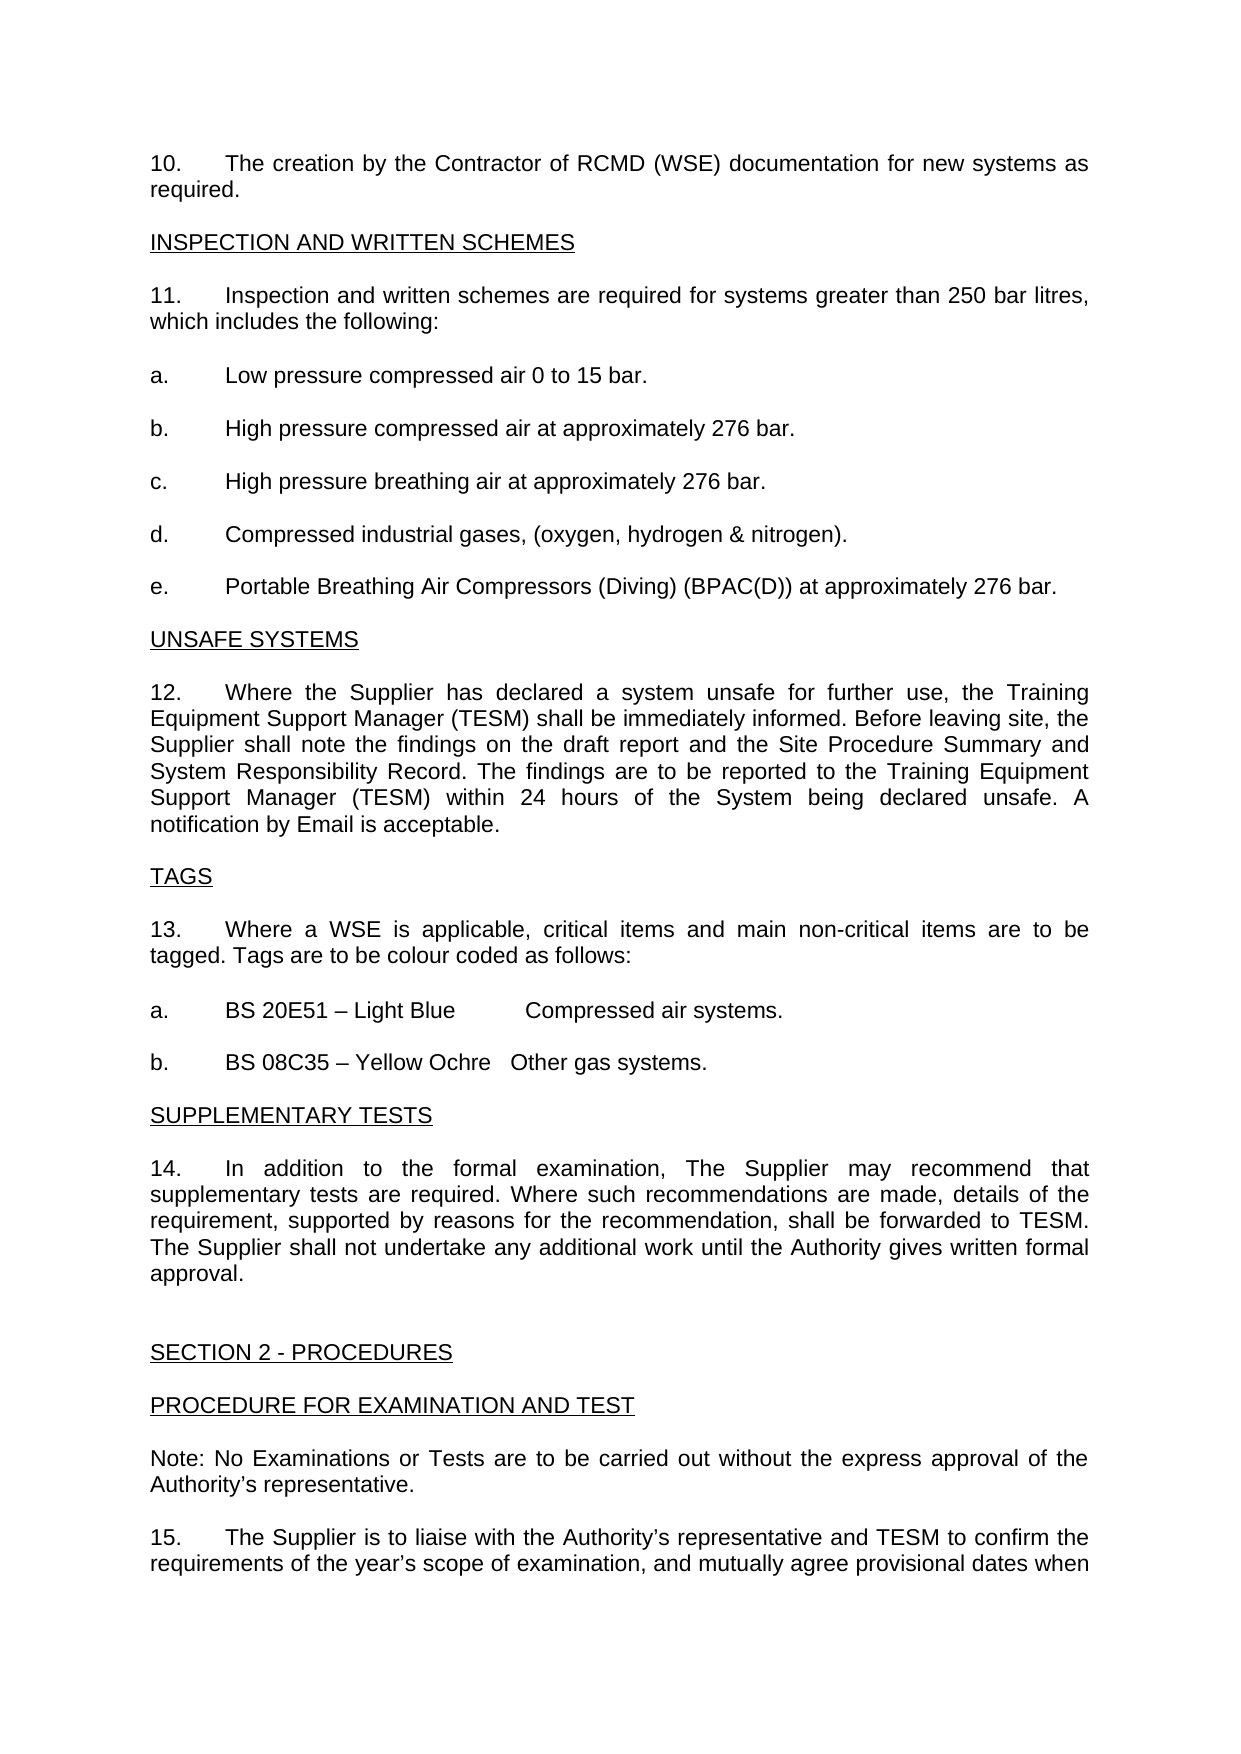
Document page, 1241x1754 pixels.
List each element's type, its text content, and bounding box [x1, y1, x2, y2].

text a. Low pressure compressed air 0 to 15 bar. [150, 362, 1090, 389]
text b. High pressure compressed air at approximately 276 bar. [150, 415, 1090, 442]
text 13. Where a WSE is applicable, critical items and main non-critical items are to be tagged. Tags are to be colour coded as follows: [150, 916, 1090, 969]
text 12. Where the Supplier has declared a system unsafe for further use, the Training Equipment Support Manager (TESM) shall be immediately informed. Before leaving site, the Supplier shall note the findings on the draft report and the Site Procedure Summary and System Responsibility Record. The findings are to be reported to the Training Equipment Support Manager (TESM) within 24 hours of the System being declared unsafe. A notification by Email is acceptable. [150, 679, 1090, 837]
text a. BS 20E51 – Light Blue Compressed air systems. [150, 997, 1090, 1023]
text TAGS [150, 863, 1090, 889]
text 10. The creation by the Contractor of RCMD (WSE) documentation for new systems as required. [150, 150, 1090, 203]
text 11. Inspection and written schemes are required for systems greater than 250 bar litres, which includes the following: [150, 282, 1090, 334]
text d. Compressed industrial gases, (oxygen, hydrogen & nitrogen). [150, 521, 1090, 547]
text c. High pressure breathing air at approximately 276 bar. [150, 468, 1090, 494]
text SECTION 2 - PROCEDURES [150, 1339, 1090, 1366]
text UNSAFE SYSTEMS [150, 626, 1090, 652]
text SUPPLEMENTARY TESTS [150, 1102, 1090, 1128]
text 14. In addition to the formal examination, The Supplier may recommend that supplementary tests are required. Where such recommendations are made, details of the requirement, supported by reasons for the recommendation, shall be forwarded to TESM. The Supplier shall not undertake any additional work until the Authority gives written formal approval. [150, 1155, 1090, 1287]
text b. BS 08C35 – Yellow Ochre Other gas systems. [150, 1049, 1090, 1076]
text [150, 1524, 1090, 1576]
text PROCEDURE FOR EXAMINATION AND TEST [150, 1392, 1090, 1418]
text INSPECTION AND WRITTEN SCHEMES [150, 229, 1090, 255]
text Note: No Examinations or Tests are to be carried out without the express approval of the Authority’s representative. [150, 1445, 1090, 1497]
text e. Portable Breathing Air Compressors (Diving) (BPAC(D)) at approximately 276 bar. [150, 573, 1090, 600]
